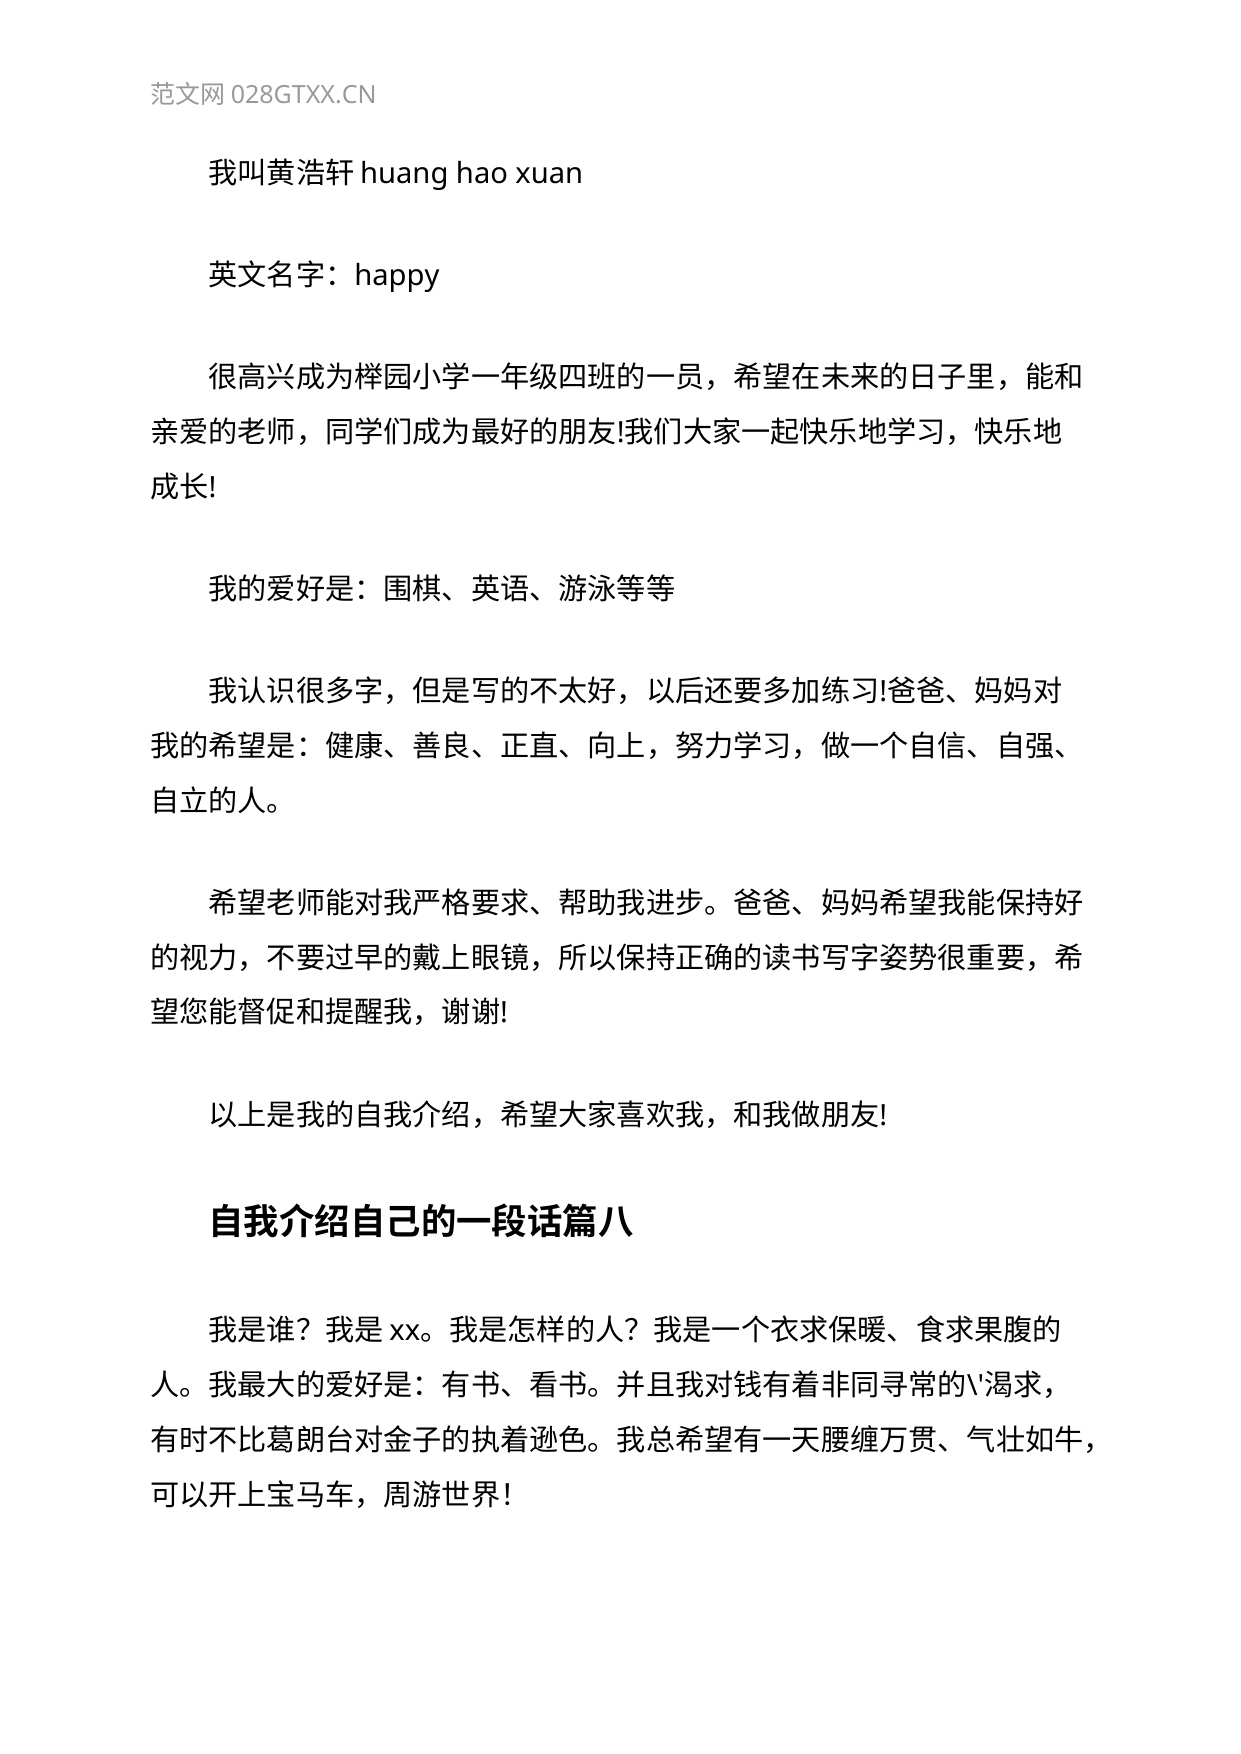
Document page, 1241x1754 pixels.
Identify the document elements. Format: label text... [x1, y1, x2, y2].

text 英文名字：happy [150, 252, 1090, 294]
text 很高兴成为榉园小学一年级四班的一员，希望在未来的日子里，能和亲爱的老师，同学们成为最好的朋友!我们大家一起快乐地学习，快乐地成长! [150, 354, 1090, 506]
text 我的爱好是：围棋、英语、游泳等等 [150, 566, 1090, 608]
text 以上是我的自我介绍，希望大家喜欢我，和我做朋友! [150, 1091, 1090, 1133]
text 希望老师能对我严格要求、帮助我进步。爸爸、妈妈希望我能保持好的视力，不要过早的戴上眼镜，所以保持正确的读书写字姿势很重要，希望您能督促和提醒我，谢谢! [150, 879, 1090, 1031]
text 自我介绍自己的一段话篇八 [150, 1193, 1090, 1244]
text 我叫黄浩轩huang hao xuan [150, 150, 1090, 192]
text 我认识很多字，但是写的不太好，以后还要多加练习!爸爸、妈妈对我的希望是：健康、善良、正直、向上，努力学习，做一个自信、自强、自立的人。 [150, 668, 1090, 820]
text 我是谁？我是xx。我是怎样的人？我是一个衣求保暖、食求果腹的人。我最大的爱好是：有书、看书。并且我对钱有着非同寻常的\'渴求，有时不比葛朗台对金子的执着逊色。我总希望有一天腰缠万贯、气壮如牛，可以开上宝马车，周游世界！ [150, 1306, 1090, 1514]
